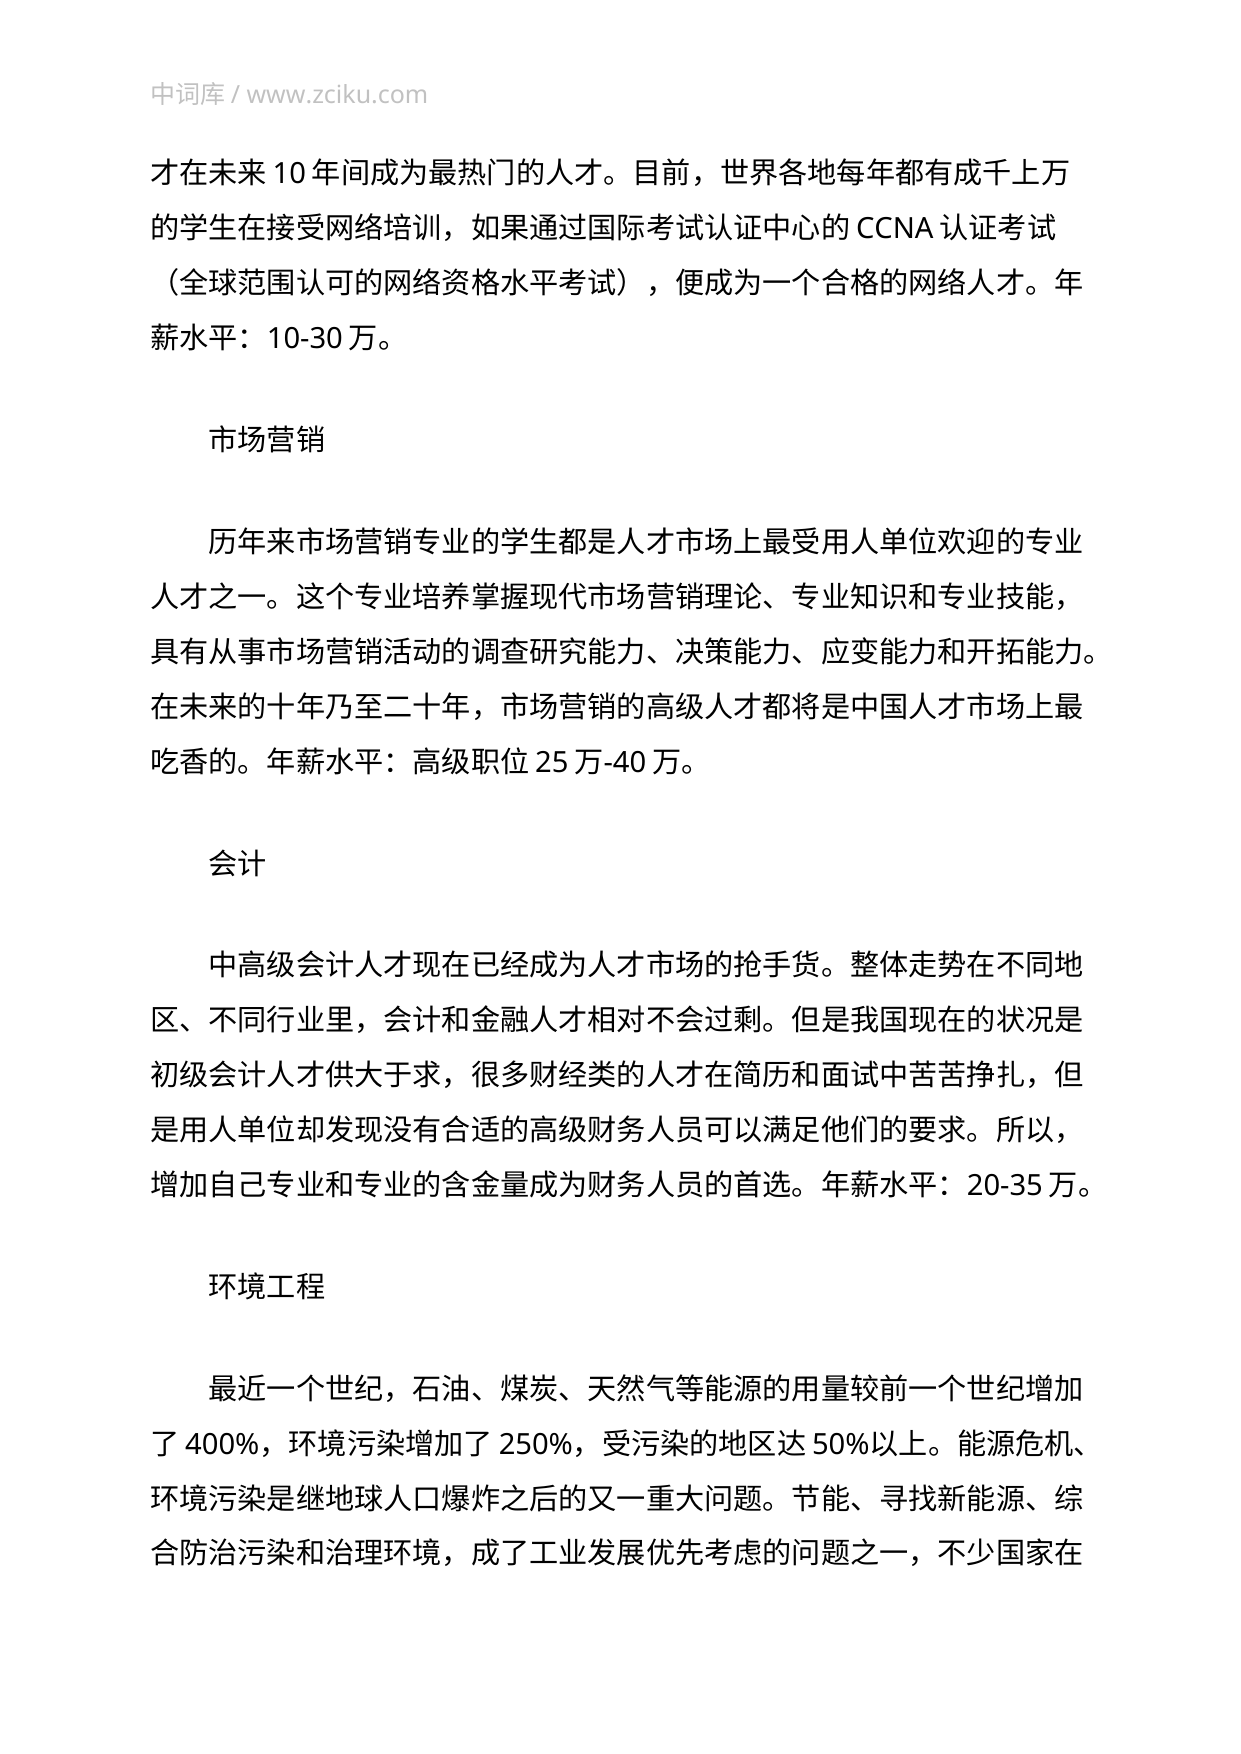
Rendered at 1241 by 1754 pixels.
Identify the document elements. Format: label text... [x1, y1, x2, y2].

text 市场营销 [150, 417, 1090, 459]
text 历年来市场营销专业的学生都是人才市场上最受用人单位欢迎的专业人才之一。这个专业培养掌握现代市场营销理论、专业知识和专业技能，具有从事市场营销活动的调查研究能力、决策能力、应变能力和开拓能力。在未来的十年乃至二十年，市场营销的高级人才都将是中国人才市场上最吃香的。年薪水平：高级职位25万-40万。 [150, 519, 1090, 781]
text 环境工程 [150, 1263, 1090, 1306]
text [150, 150, 1090, 357]
text 中高级会计人才现在已经成为人才市场的抢手货。整体走势在不同地区、不同行业里，会计和金融人才相对不会过剩。但是我国现在的状况是初级会计人才供大于求，很多财经类的人才在简历和面试中苦苦挣扎，但是用人单位却发现没有合适的高级财务人员可以满足他们的要求。所以，增加自己专业和专业的含金量成为财务人员的首选。年薪水平：20-35万。 [150, 942, 1090, 1204]
text 会计 [150, 840, 1090, 882]
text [150, 1365, 1090, 1572]
